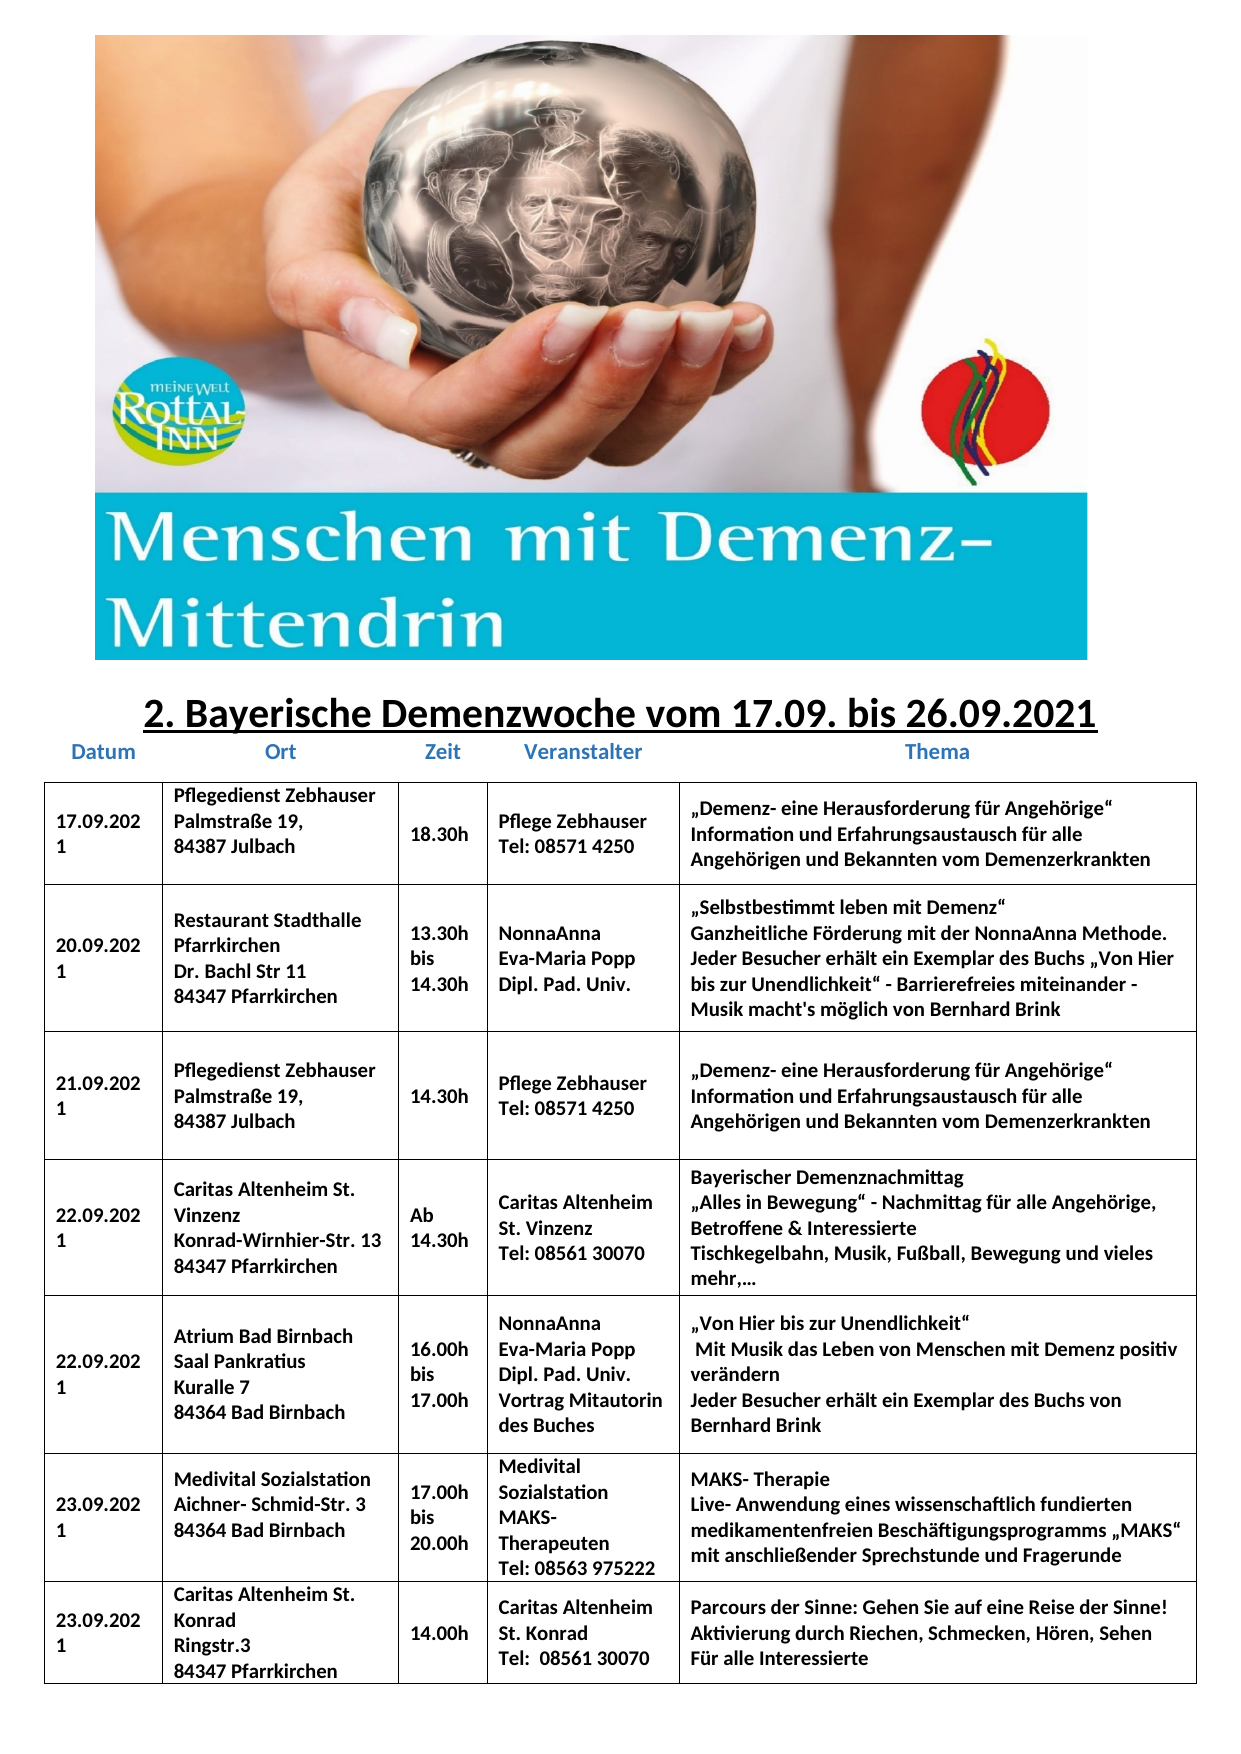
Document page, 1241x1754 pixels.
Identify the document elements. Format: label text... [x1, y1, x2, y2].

table_cell 14.00h [399, 1582, 487, 1683]
table_cell Caritas Altenheim St. Vinzenz Tel: 08561 30070 [488, 1160, 679, 1295]
table_cell Pflegedienst Zebhauser Palmstraße 19, 84387 Julbach [163, 783, 398, 884]
table_cell 22.09.2021 [45, 1160, 162, 1295]
table_cell Atrium Bad Birnbach Saal Pankratius Kuralle 7 84364 Bad Birnbach [163, 1296, 398, 1452]
table_cell 18.30h [399, 783, 487, 884]
table_cell NonnaAnna Eva-Maria Popp Dipl. Pad. Univ. [488, 885, 679, 1031]
table_cell Ab 14.30h [399, 1160, 487, 1295]
table_cell 13.30h bis 14.30h [399, 885, 487, 1031]
table_cell Caritas Altenheim St. Konrad Ringstr.3 84347 Pfarrkirchen [163, 1582, 398, 1683]
table_header Datum [44, 738, 162, 782]
table_cell „Selbstbestimmt leben mit Demenz“ Ganzheitliche Förderung mit der NonnaAnna Methode. Jeder Besucher erhält ein Exemplar des Buchs „Von Hier bis zur Unendlichkeit“ - Barrierefreies miteinander - Musik macht's möglich von Bernhard Brink [680, 885, 1196, 1031]
table_cell 17.00h bis 20.00h [399, 1454, 487, 1581]
table_cell Pflege Zebhauser Tel: 08571 4250 [488, 1032, 679, 1159]
table_cell Caritas Altenheim St. Vinzenz Konrad-Wirnhier-Str. 13 84347 Pfarrkirchen [163, 1160, 398, 1295]
table_cell 23.09.2021 [45, 1454, 162, 1581]
table_cell „Von Hier bis zur Unendlichkeit“ Mit Musik das Leben von Menschen mit Demenz positiv verändern Jeder Besucher erhält ein Exemplar des Buchs von Bernhard Brink [680, 1296, 1196, 1452]
table_cell Restaurant Stadthalle Pfarrkirchen Dr. Bachl Str 11 84347 Pfarrkirchen [163, 885, 398, 1031]
picture [95, 35, 1088, 660]
table_cell Pflegedienst Zebhauser Palmstraße 19, 84387 Julbach [163, 1032, 398, 1159]
table_cell Medivital Sozialstation MAKS- Therapeuten Tel: 08563 975222 [488, 1454, 679, 1581]
table_header Ort [162, 738, 398, 782]
table_cell NonnaAnna Eva-Maria Popp Dipl. Pad. Univ. Vortrag Mitautorin des Buches [488, 1296, 679, 1452]
table_cell 21.09.2021 [45, 1032, 162, 1159]
table_cell Caritas Altenheim St. Konrad Tel: 08561 30070 [488, 1582, 679, 1683]
table_header Veranstalter [487, 738, 679, 782]
table_cell 17.09.2021 [45, 783, 162, 884]
table_cell „Demenz- eine Herausforderung für Angehörige“ Information und Erfahrungsaustausch für alle Angehörigen und Bekannten vom Demenzerkrankten [680, 783, 1196, 884]
table_cell 16.00h bis 17.00h [399, 1296, 487, 1452]
table_cell Medivital Sozialstation Aichner- Schmid-Str. 3 84364 Bad Birnbach [163, 1454, 398, 1581]
table_cell Parcours der Sinne: Gehen Sie auf eine Reise der Sinne! Aktivierung durch Riechen, Schmecken, Hören, Sehen Für alle Interessierte [680, 1582, 1196, 1683]
table_cell Pflege Zebhauser Tel: 08571 4250 [488, 783, 679, 884]
table_cell 14.30h [399, 1032, 487, 1159]
table_cell MAKS- Therapie Live- Anwendung eines wissenschaftlich fundierten medikamentenfreien Beschäftigungsprogramms „MAKS“ mit anschließender Sprechstunde und Fragerunde [680, 1454, 1196, 1581]
table_cell Bayerischer Demenznachmittag „Alles in Bewegung“ - Nachmittag für alle Angehörige, Betroffene & Interessierte Tischkegelbahn, Musik, Fußball, Bewegung und vieles mehr,… [680, 1160, 1196, 1295]
table_cell 22.09.2021 [45, 1296, 162, 1452]
table_header Zeit [399, 738, 487, 782]
table_cell „Demenz- eine Herausforderung für Angehörige“ Information und Erfahrungsaustausch für alle Angehörigen und Bekannten vom Demenzerkrankten [680, 1032, 1196, 1159]
table_cell 23.09.2021 [45, 1582, 162, 1683]
table_cell 20.09.2021 [45, 885, 162, 1031]
text 2. Bayerische Demenzwoche vom 17.09. bis 26.09.2021 [59, 687, 1181, 737]
table_header Thema [679, 738, 1196, 782]
